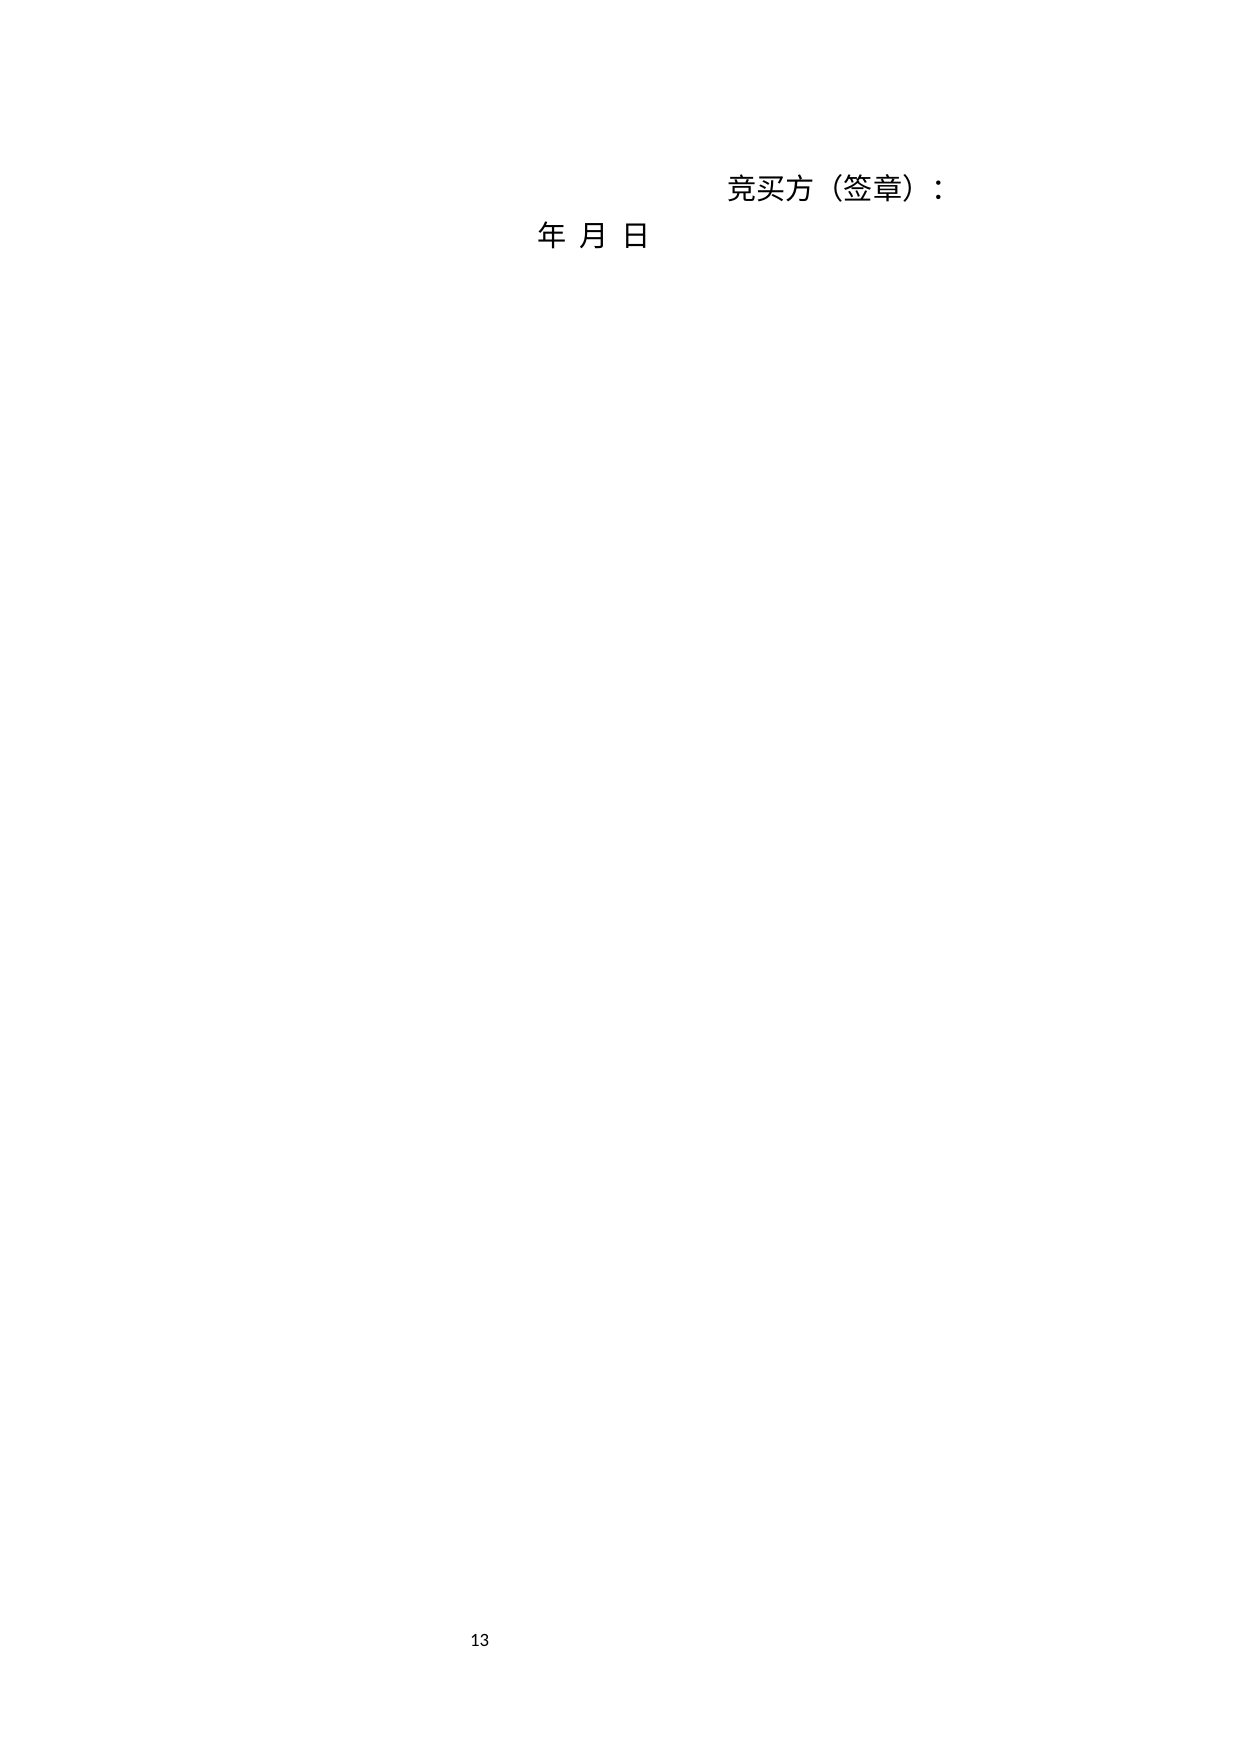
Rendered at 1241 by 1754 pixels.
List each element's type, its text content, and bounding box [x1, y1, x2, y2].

text 竞买方（签章）： [187, 162, 1053, 209]
text 年 月 日 [187, 209, 1053, 256]
